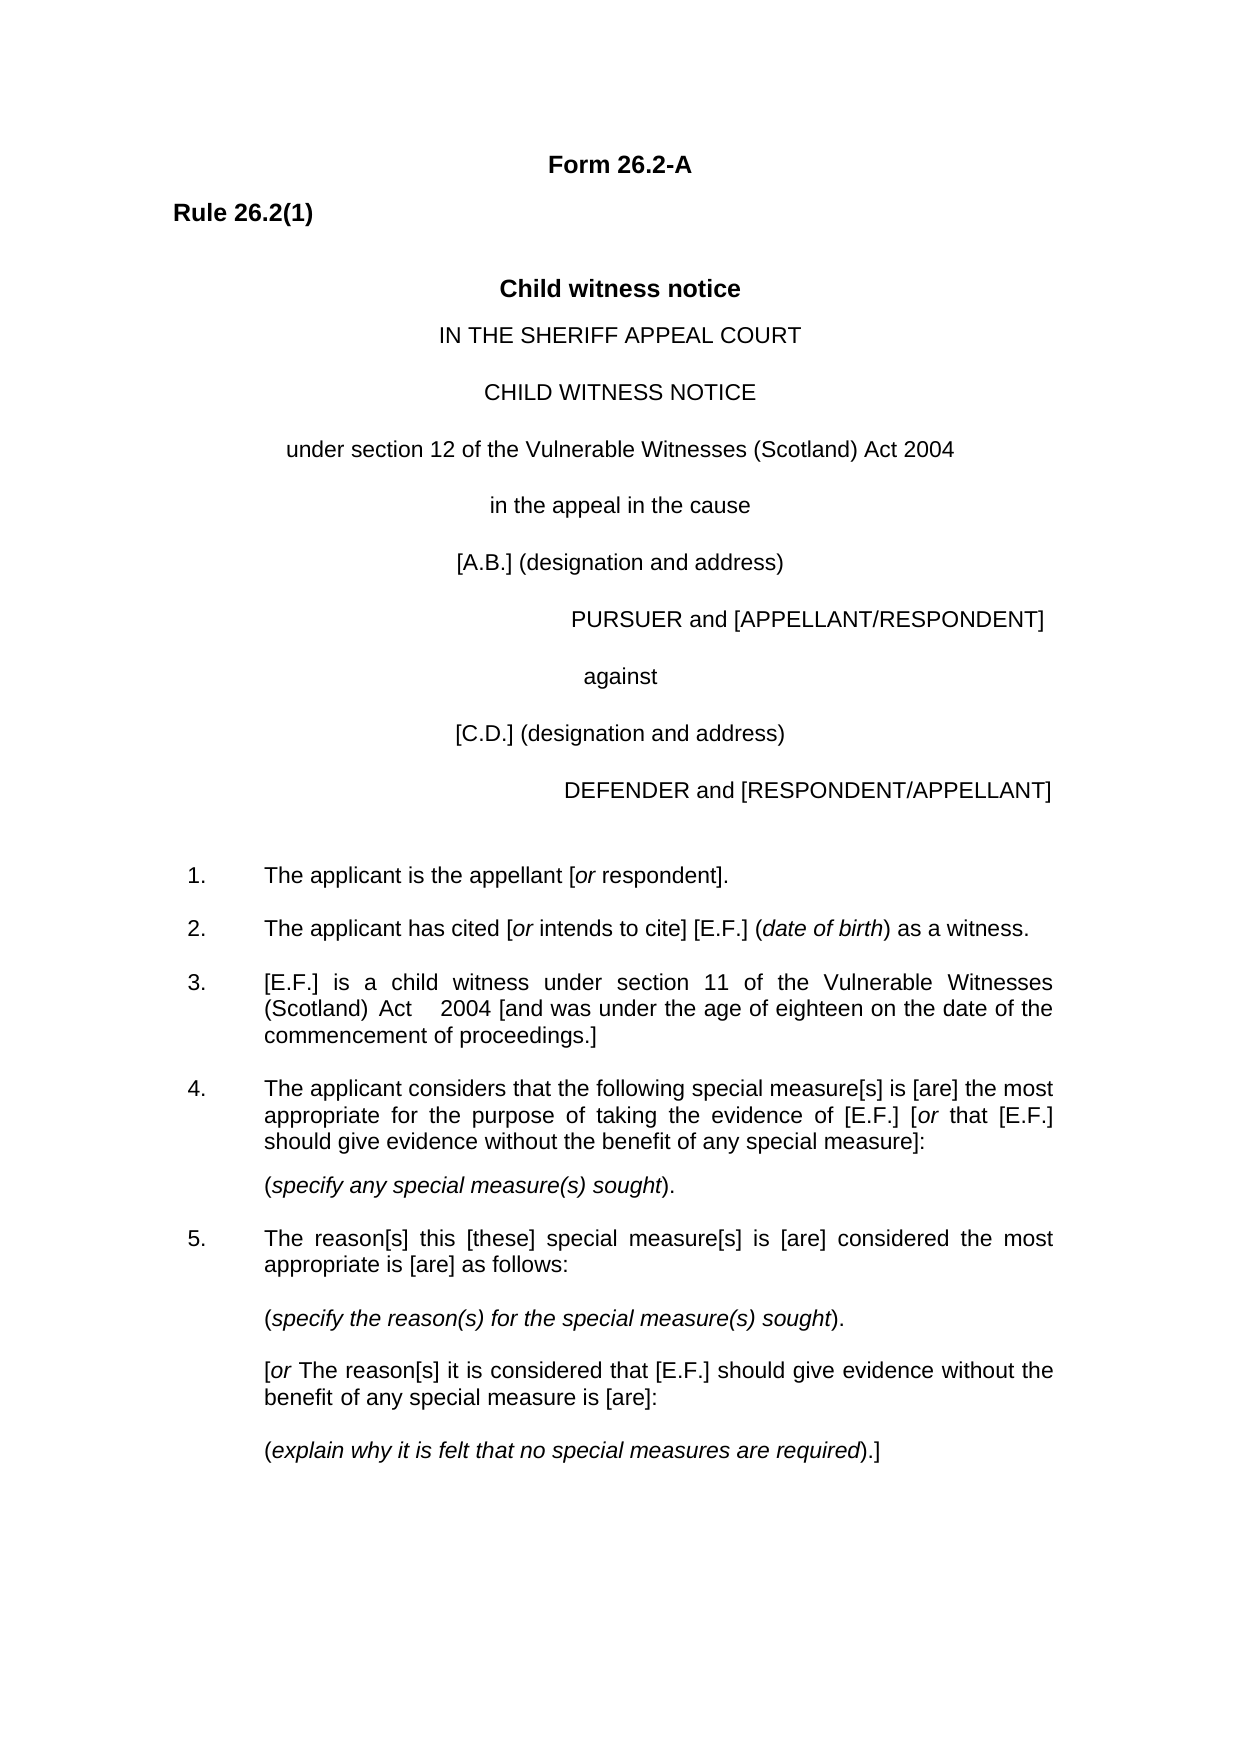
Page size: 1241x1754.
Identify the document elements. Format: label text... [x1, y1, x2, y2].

text Form 26.2-A [173, 150, 1067, 179]
text [or The reason[s] it is considered that [E.F.] should give evidence without the benefit of any special measure is [are]: [264, 1357, 1067, 1410]
text [A.B.] (designation and address) [173, 549, 1067, 576]
list The applicant has cited [or intends to cite] [E.F.] (date of birth) as a witness. [187, 915, 1067, 942]
text [C.D.] (designation and address) [173, 720, 1067, 746]
text CHILD WITNESS NOTICE [173, 379, 1067, 405]
list The applicant is the appellant [or respondent]. [187, 862, 1067, 888]
text (specify the reason(s) for the special measure(s) sought). [264, 1304, 1067, 1331]
text Child witness notice [173, 274, 1067, 303]
text (specify any special measure(s) sought). [264, 1172, 1067, 1198]
text against [173, 663, 1067, 689]
text DEFENDER and [RESPONDENT/APPELLANT] [473, 777, 1067, 803]
text (explain why it is felt that no special measures are required).] [264, 1437, 1067, 1463]
text PURSUER and [APPELLANT/RESPONDENT] [548, 606, 1067, 633]
list The applicant considers that the following special measure[s] is [are] the most appropriate for the purpose of taking the evidence of [E.F.] [or that [E.F.] should give evidence without the benefit of any special measure]: [187, 1075, 1054, 1154]
list The reason[s] this [these] special measure[s] is [are] considered the most appropriate is [are] as follows: [187, 1225, 1054, 1277]
text Rule 26.2(1) [173, 198, 1067, 226]
text under section 12 of the Vulnerable Witnesses (Scotland) Act 2004 [173, 436, 1067, 462]
text IN THE SHERIFF APPEAL COURT [173, 322, 1067, 348]
list [E.F.] is a child witness under section 11 of the Vulnerable Witnesses (Scotland) Act 2004 [and was under the age of eighteen on the date of the commencement of proceedings.] [187, 969, 1054, 1048]
text in the appeal in the cause [173, 492, 1067, 519]
